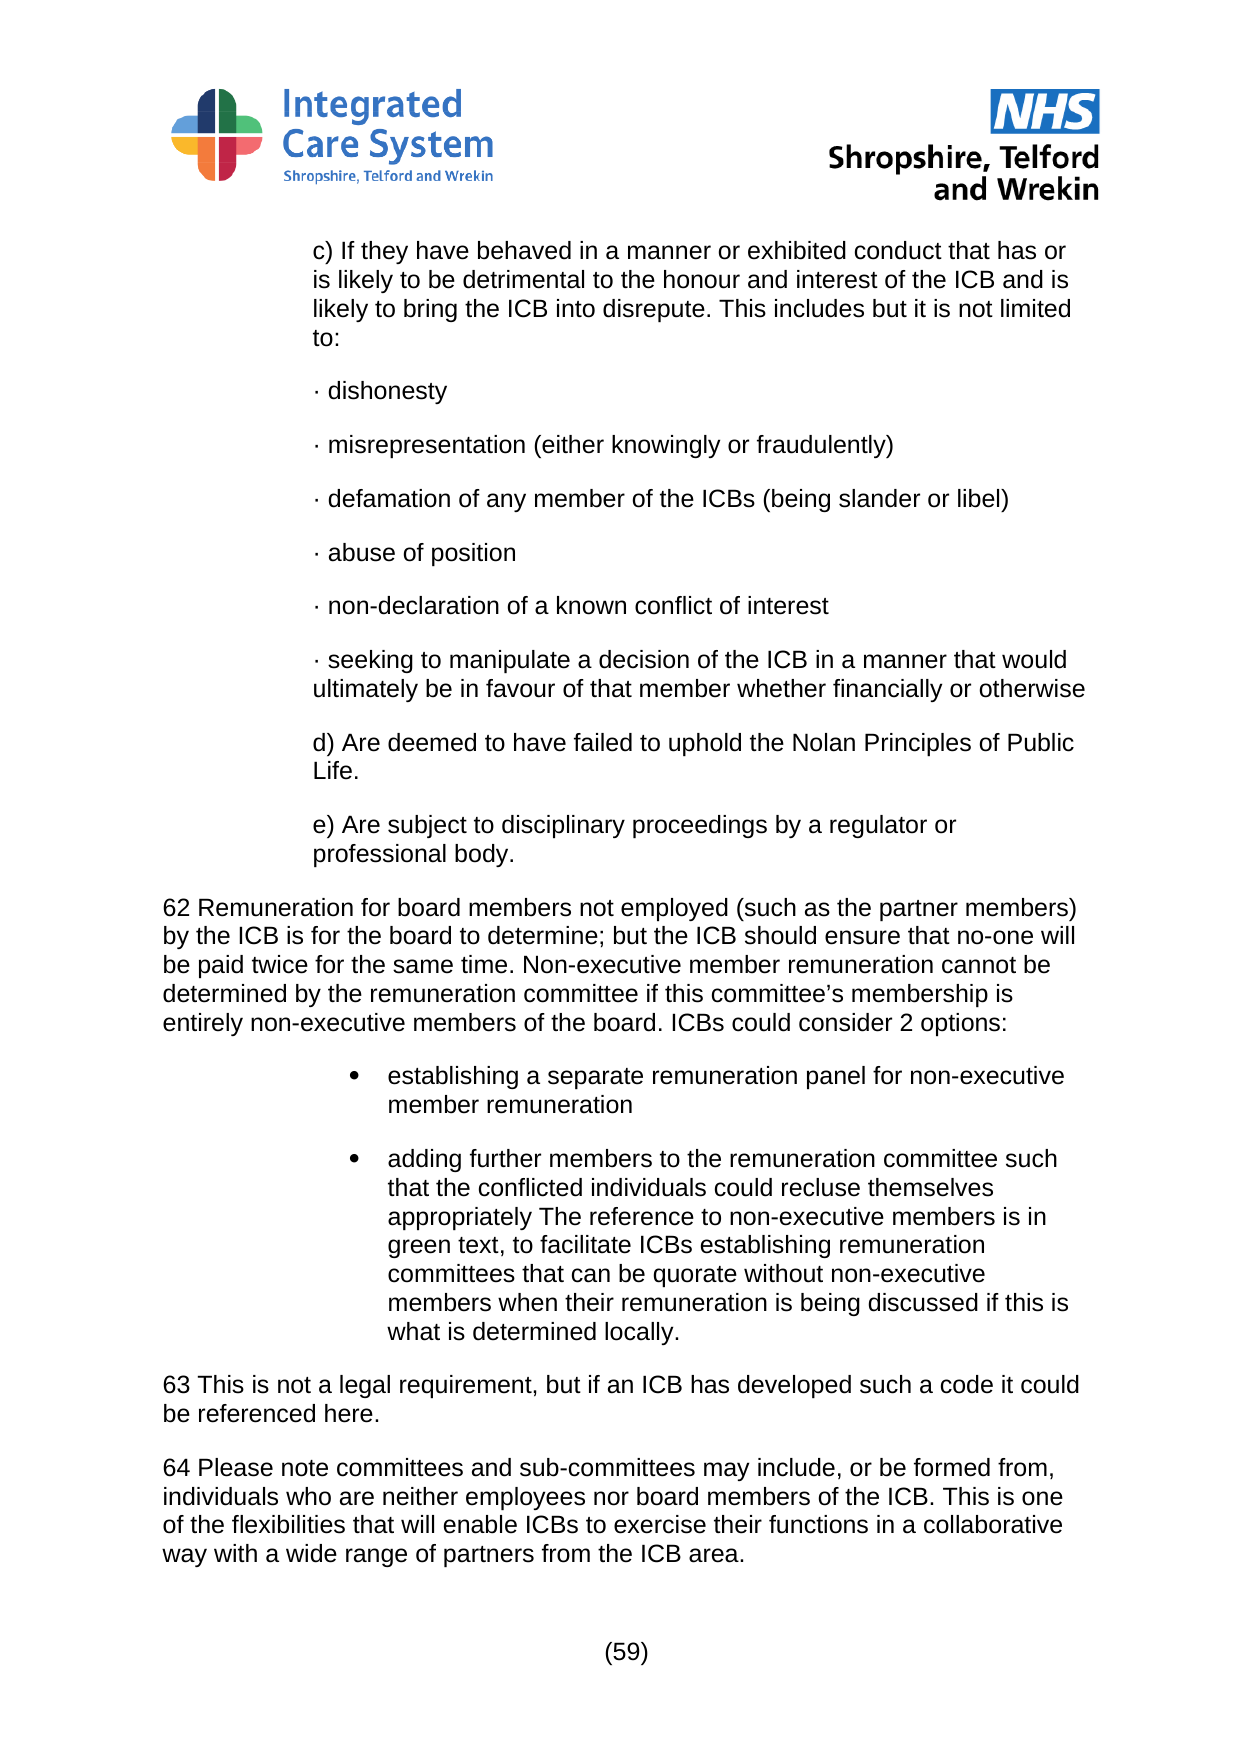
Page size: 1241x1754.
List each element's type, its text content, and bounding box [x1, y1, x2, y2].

list establishing a separate remuneration panel for non-executive member remuneration [350, 1061, 1090, 1119]
text e) Are subject to disciplinary proceedings by a regulator or professional body. [312, 810, 1090, 867]
text · dishonesty [312, 376, 1090, 405]
text 63 This is not a legal requirement, but if an ICB has developed such a code it could be referenced here. [162, 1370, 1090, 1428]
text · misrepresentation (either knowingly or fraudulently) [312, 430, 1090, 459]
text · abuse of position [312, 537, 1090, 566]
text 64 Please note committees and sub-committees may include, or be formed from, individuals who are neither employees nor board members of the ICB. This is one of the flexibilities that will enable ICBs to exercise their functions in a collaborative way with a wide range of partners from the ICB area. [162, 1453, 1090, 1568]
picture [162, 73, 1103, 203]
list adding further members to the remuneration committee such that the conflicted individuals could recluse themselves appropriately The reference to non-executive members is in green text, to facilitate ICBs establishing remuneration committees that can be quorate without non-executive members when their remuneration is being discussed if this is what is determined locally. [350, 1144, 1090, 1345]
text 62 Remuneration for board members not employed (such as the partner members) by the ICB is for the board to determine; but the ICB should ensure that no-one will be paid twice for the same time. Non-executive member remuneration cannot be determined by the remuneration committee if this committee’s membership is entirely non-executive members of the board. ICBs could consider 2 options: [162, 892, 1090, 1036]
text c) If they have behaved in a manner or exhibited conduct that has or is likely to be detrimental to the honour and interest of the ICB and is likely to bring the ICB into disrepute. This includes but it is not limited to: [312, 236, 1090, 351]
text d) Are deemed to have failed to uphold the Nolan Principles of Public Life. [312, 727, 1090, 785]
text · seeking to manipulate a decision of the ICB in a manner that would ultimately be in favour of that member whether financially or otherwise [312, 645, 1090, 702]
text · non-declaration of a known conflict of interest [312, 591, 1090, 620]
text · defamation of any member of the ICBs (being slander or libel) [312, 484, 1090, 512]
